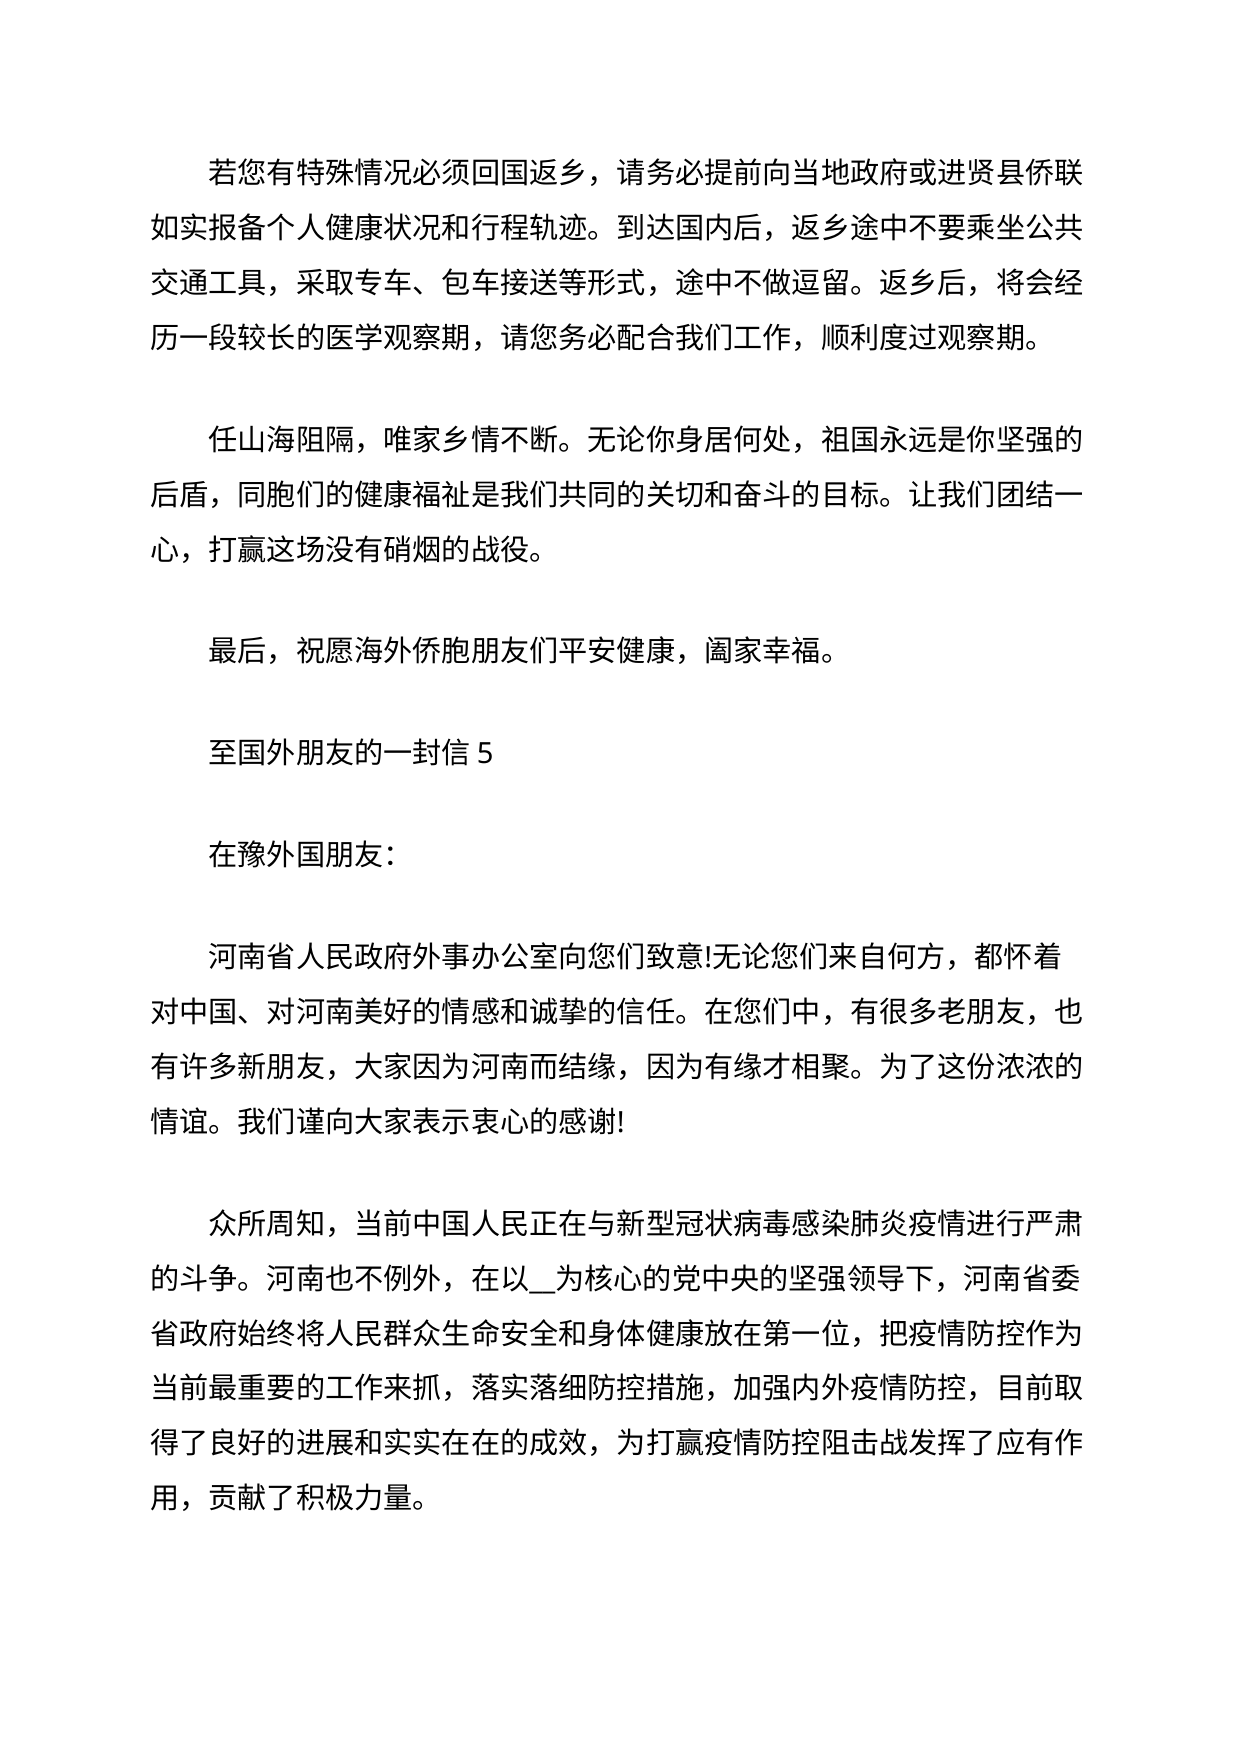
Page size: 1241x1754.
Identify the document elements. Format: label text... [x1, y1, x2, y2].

text 河南省人民政府外事办公室向您们致意!无论您们来自何方，都怀着对中国、对河南美好的情感和诚挚的信任。在您们中，有很多老朋友，也有许多新朋友，大家因为河南而结缘，因为有缘才相聚。为了这份浓浓的情谊。我们谨向大家表示衷心的感谢! [150, 933, 1090, 1141]
text 若您有特殊情况必须回国返乡，请务必提前向当地政府或进贤县侨联如实报备个人健康状况和行程轨迹。到达国内后，返乡途中不要乘坐公共交通工具，采取专车、包车接送等形式，途中不做逗留。返乡后，将会经历一段较长的医学观察期，请您务必配合我们工作，顺利度过观察期。 [150, 150, 1090, 357]
text 众所周知，当前中国人民正在与新型冠状病毒感染肺炎疫情进行严肃的斗争。河南也不例外，在以__为核心的党中央的坚强领导下，河南省委省政府始终将人民群众生命安全和身体健康放在第一位，把疫情防控作为当前最重要的工作来抓，落实落细防控措施，加强内外疫情防控，目前取得了良好的进展和实实在在的成效，为打赢疫情防控阻击战发挥了应有作用，贡献了积极力量。 [150, 1200, 1090, 1517]
text 最后，祝愿海外侨胞朋友们平安健康，阖家幸福。 [150, 628, 1090, 670]
text 任山海阻隔，唯家乡情不断。无论你身居何处，祖国永远是你坚强的后盾，同胞们的健康福祉是我们共同的关切和奋斗的目标。让我们团结一心，打赢这场没有硝烟的战役。 [150, 416, 1090, 568]
text 至国外朋友的一封信5 [150, 730, 1090, 772]
text 在豫外国朋友： [150, 832, 1090, 874]
